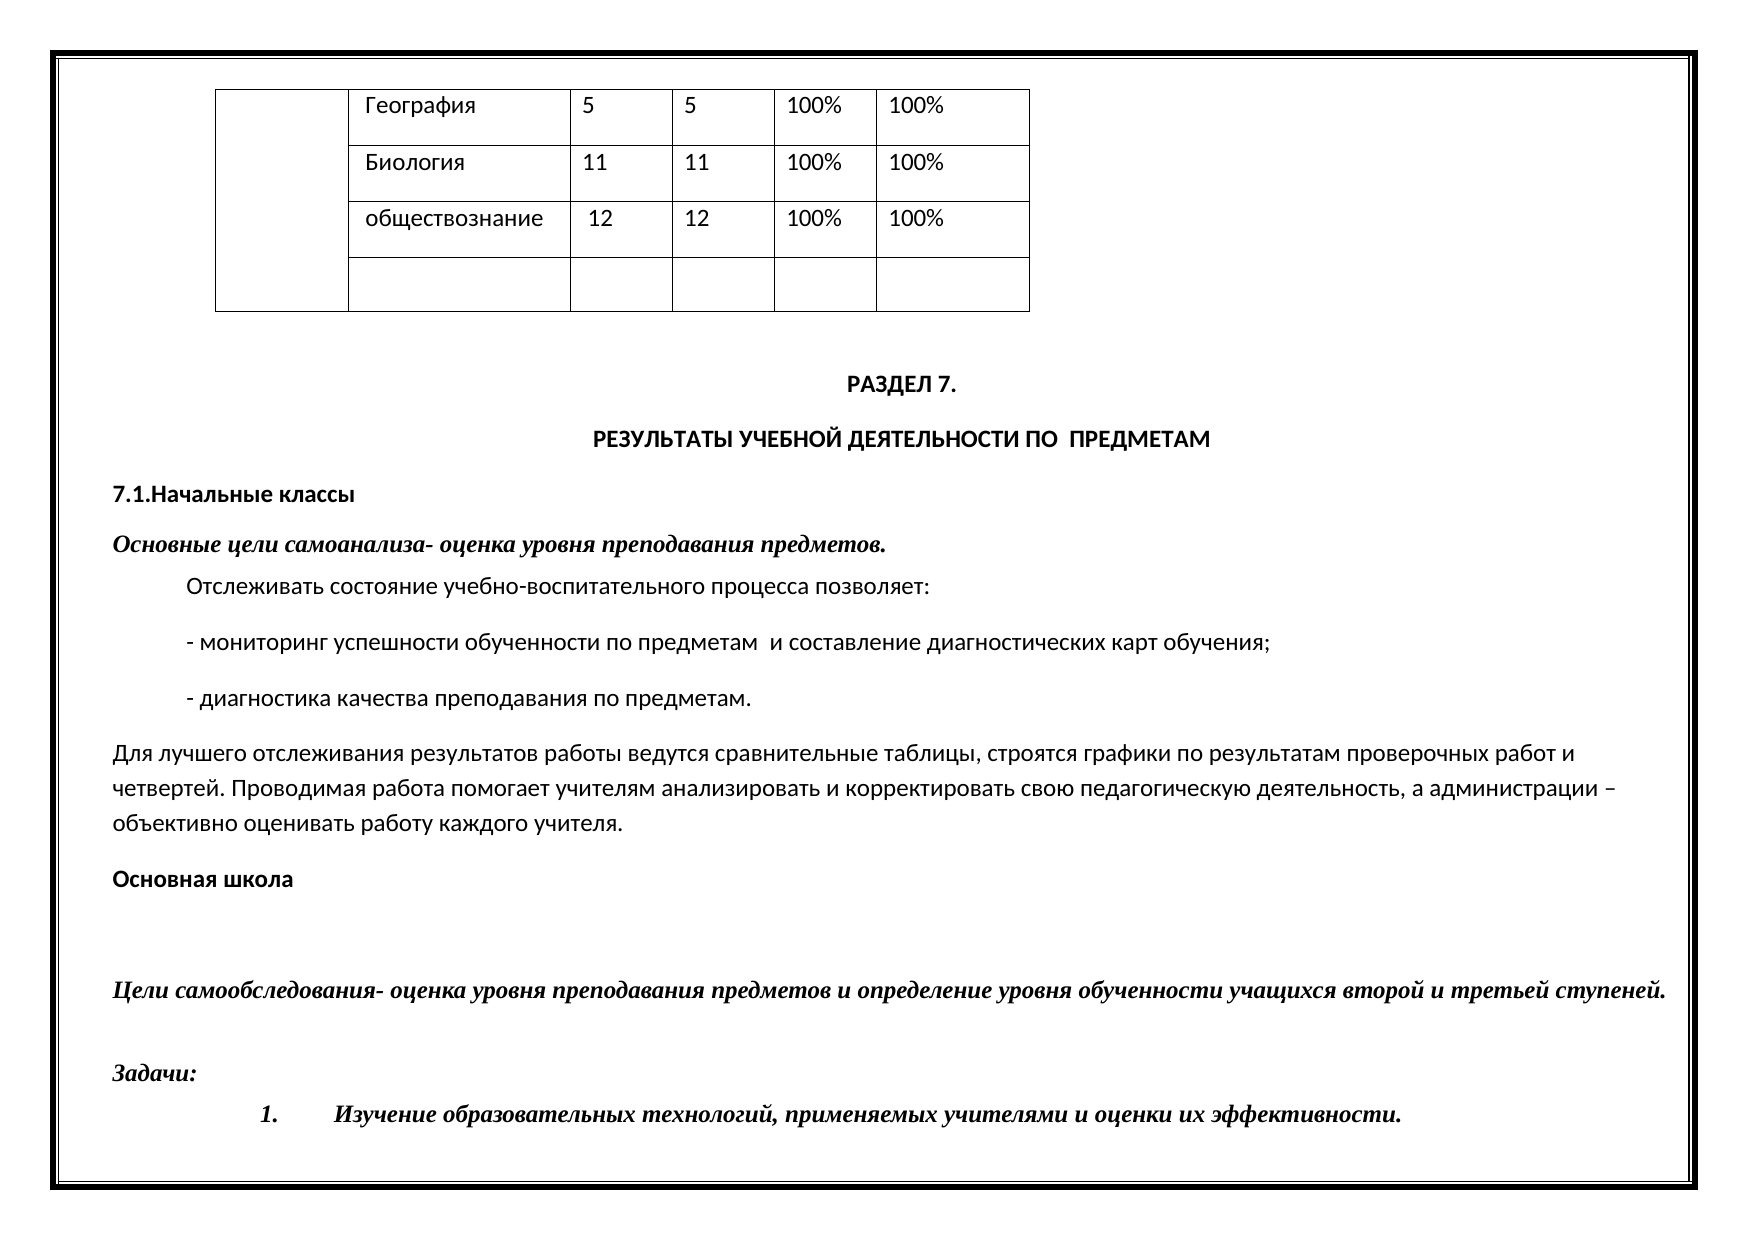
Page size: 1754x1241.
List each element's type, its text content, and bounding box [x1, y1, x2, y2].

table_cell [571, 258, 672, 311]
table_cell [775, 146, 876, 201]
list Изучение образовательных технологий, применяемых учителями и оценки их эффективности. [260, 1099, 1688, 1128]
table_cell 100% [775, 90, 876, 145]
text Отслеживать состояние учебно-воспитательного процесса позволяет: [112, 570, 1688, 601]
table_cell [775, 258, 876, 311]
text Цели самообследования- оценка уровня преподавания предметов и определение уровня обученности учащихся второй и третьей ступеней. [112, 975, 1688, 1004]
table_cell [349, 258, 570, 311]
text Основная школа [112, 863, 1688, 894]
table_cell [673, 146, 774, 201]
text 7.1.Начальные классы [112, 479, 1688, 508]
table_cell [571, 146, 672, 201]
text Основные цели самоанализа- оценка уровня преподавания предметов. [112, 529, 1688, 558]
text РЕЗУЛЬТАТЫ УЧЕБНОЙ ДЕЯТЕЛЬНОСТИ ПО ПРЕДМЕТАМ [112, 424, 1688, 454]
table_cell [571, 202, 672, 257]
text Задачи: [112, 1058, 1688, 1086]
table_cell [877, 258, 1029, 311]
text Для лучшего отслеживания результатов работы ведутся сравнительные таблицы, строятся графики по результатам проверочных работ и четвертей. Проводимая работа помогает учителям анализировать и корректировать свою педагогическую деятельность, а администрации – объективно оценивать работу каждого учителя. [112, 738, 1688, 838]
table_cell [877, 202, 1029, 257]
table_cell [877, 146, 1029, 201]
table_cell 5 [673, 90, 774, 145]
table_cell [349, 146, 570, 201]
text - мониторинг успешности обученности по предметам и составление диагностических карт обучения; [112, 626, 1688, 656]
text - диагностика качества преподавания по предметам. [112, 682, 1688, 712]
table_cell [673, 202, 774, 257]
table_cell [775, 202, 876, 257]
table_cell 100% [877, 90, 1029, 145]
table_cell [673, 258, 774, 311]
table_cell 5 [571, 90, 672, 145]
table_cell География [349, 90, 570, 145]
text РАЗДЕЛ 7. [112, 368, 1688, 398]
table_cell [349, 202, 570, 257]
